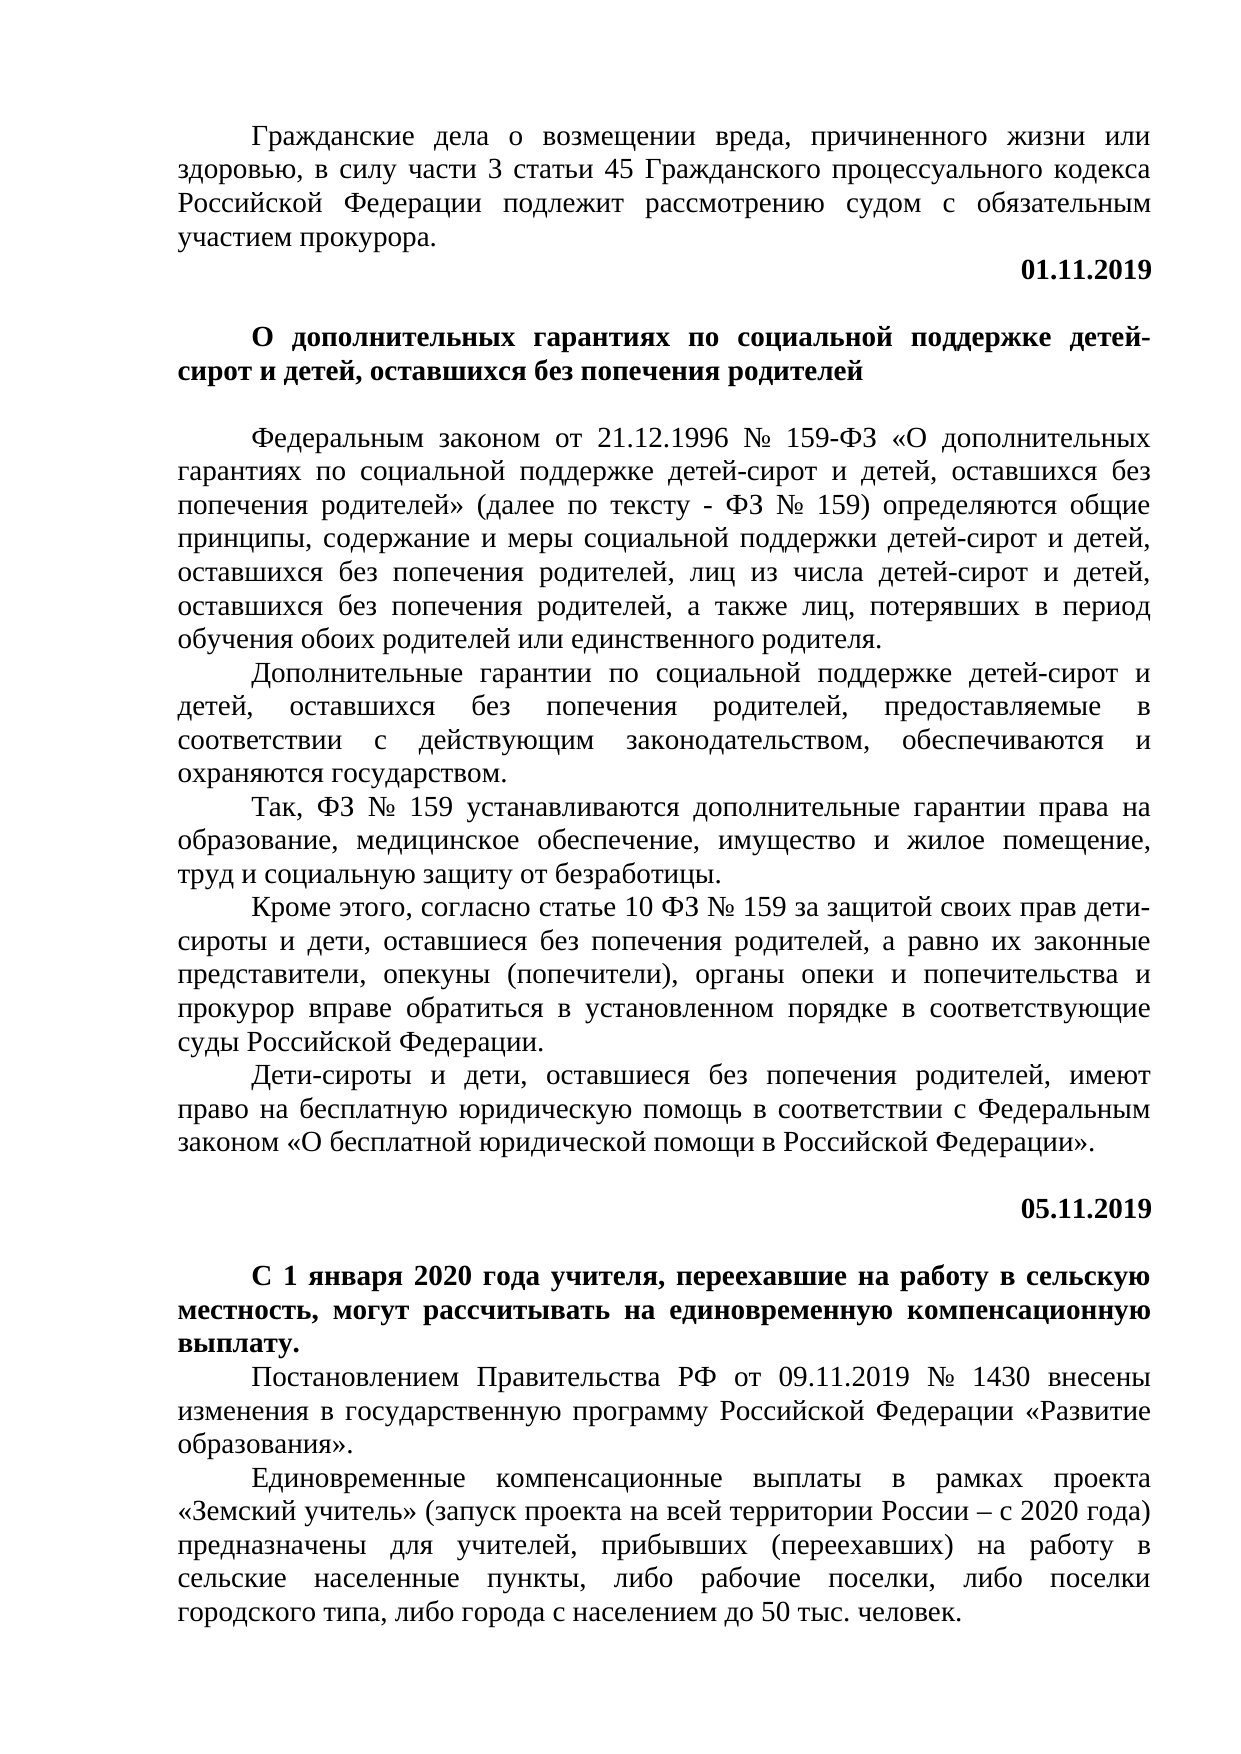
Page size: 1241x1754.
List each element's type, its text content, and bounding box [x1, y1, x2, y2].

text Дополнительные гарантии по социальной поддержке детей-сирот и детей, оставшихся без попечения родителей, предоставляемые в соответствии с действующим законодательством, обеспечиваются и охраняются государством. [177, 655, 1152, 789]
text Федеральным законом от 21.12.1996 № 159-ФЗ «О дополнительных гарантиях по социальной поддержке детей-сирот и детей, оставшихся без попечения родителей» (далее по тексту - ФЗ № 159) определяются общие принципы, содержание и меры социальной поддержки детей-сирот и детей, оставшихся без попечения родителей, лиц из числа детей-сирот и детей, оставшихся без попечения родителей, а также лиц, потерявших в период обучения обоих родителей или единственного родителя. [177, 420, 1152, 655]
text Кроме этого, согласно статье 10 ФЗ № 159 за защитой своих прав дети-сироты и дети, оставшиеся без попечения родителей, а равно их законные представители, опекуны (попечители), органы опеки и попечительства и прокурор вправе обратиться в установленном порядке в соответствующие суды Российской Федерации. [177, 889, 1152, 1057]
text Так, ФЗ № 159 устанавливаются дополнительные гарантии права на образование, медицинское обеспечение, имущество и жилое помещение, труд и социальную защиту от безработицы. [177, 789, 1152, 889]
text 01.11.2019 [177, 252, 1152, 286]
text Единовременные компенсационные выплаты в рамках проекта «Земский учитель» (запуск проекта на всей территории России – с 2020 года) предназначены для учителей, прибывших (переехавших) на работу в сельские населенные пункты, либо рабочие поселки, либо поселки городского типа, либо города с населением до 50 тыс. человек. [177, 1460, 1152, 1627]
text Постановлением Правительства РФ от 09.11.2019 № 1430 внесены изменения в государственную программу Российской Федерации «Развитие образования». [177, 1359, 1152, 1460]
text Гражданские дела о возмещении вреда, причиненного жизни или здоровью, в силу части 3 статьи 45 Гражданского процессуального кодекса Российской Федерации подлежит рассмотрению судом с обязательным участием прокурора. [177, 118, 1152, 252]
text С 1 января 2020 года учителя, переехавшие на работу в сельскую местность, могут рассчитывать на единовременную компенсационную выплату. [177, 1258, 1152, 1359]
text 05.11.2019 [177, 1191, 1152, 1225]
text О дополнительных гарантиях по социальной поддержке детей-сирот и детей, оставшихся без попечения родителей [177, 319, 1152, 386]
text Дети-сироты и дети, оставшиеся без попечения родителей, имеют право на бесплатную юридическую помощь в соответствии с Федеральным законом «О бесплатной юридической помощи в Российской Федерации». [177, 1057, 1152, 1158]
